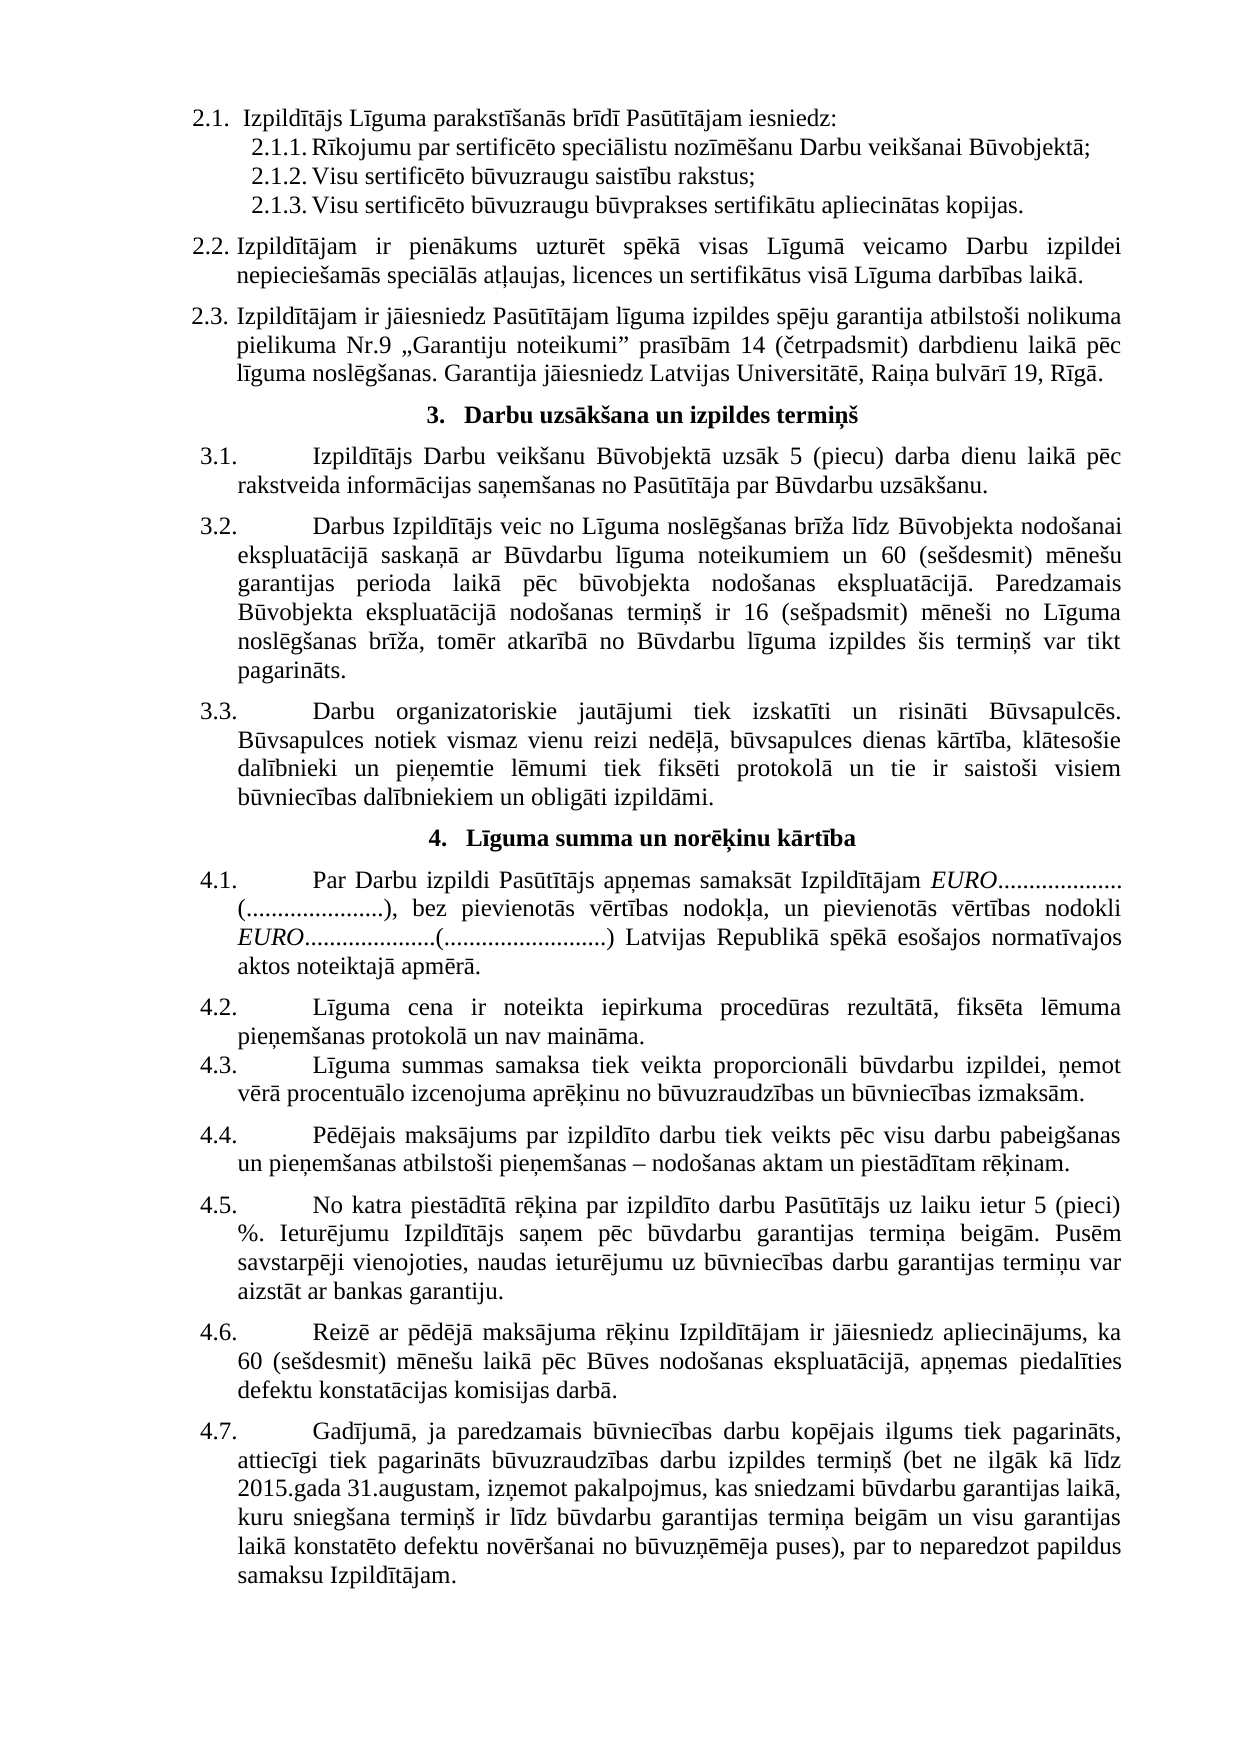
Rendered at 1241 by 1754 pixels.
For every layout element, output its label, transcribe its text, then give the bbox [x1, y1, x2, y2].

list Rīkojumu par sertificēto speciālistu nozīmēšanu Darbu veikšanai Būvobjektā; [251, 132, 1122, 161]
list Izpildītājs Līguma parakstīšanās brīdī Pasūtītājam iesniedz: [192, 103, 1122, 132]
list Reizē ar pēdējā maksājuma rēķinu Izpildītājam ir jāiesniedz apliecinājums, ka 60 (sešdesmit) mēnešu laikā pēc Būves nodošanas ekspluatācijā, apņemas piedalīties defektu konstatācijas komisijas darbā. [200, 1317, 1122, 1403]
list Pēdējais maksājums par izpildīto darbu tiek veikts pēc visu darbu pabeigšanas un pieņemšanas atbilstoši pieņemšanas – nodošanas aktam un piestādītam rēķinam. [200, 1120, 1122, 1177]
list Izpildītājam ir jāiesniedz Pasūtītājam līguma izpildes spēju garantija atbilstoši nolikuma pielikuma Nr.9 „Garantiju noteikumi” prasībām 14 (četrpadsmit) darbdienu laikā pēc līguma noslēgšanas. Garantija jāiesniedz Latvijas Universitātē, Raiņa bulvārī 19, Rīgā. [191, 301, 1122, 387]
list Darbus Izpildītājs veic no Līguma noslēgšanas brīža līdz Būvobjekta nodošanai ekspluatācijā saskaņā ar Būvdarbu līguma noteikumiem un 60 (sešdesmit) mēnešu garantijas perioda laikā pēc būvobjekta nodošanas ekspluatācijā. Paredzamais Būvobjekta ekspluatācijā nodošanas termiņš ir 16 (sešpadsmit) mēneši no Līguma noslēgšanas brīža, tomēr atkarībā no Būvdarbu līguma izpildes šis termiņš var tikt pagarināts. [200, 511, 1122, 683]
list Visu sertificēto būvuzraugu būvprakses sertifikātu apliecinātas kopijas. [251, 190, 1122, 218]
list Līguma summa un norēķinu kārtība [162, 823, 1122, 852]
list Par Darbu izpildi Pasūtītājs apņemas samaksāt Izpildītājam EURO....................(......................), bez pievienotās vērtības nodokļa, un pievienotās vērtības nodokli EURO.....................(..........................) Latvijas Republikā spēkā esošajos normatīvajos aktos noteiktajā apmērā. [200, 865, 1122, 980]
list No katra piestādītā rēķina par izpildīto darbu Pasūtītājs uz laiku ietur 5 (pieci) %. Ieturējumu Izpildītājs saņem pēc būvdarbu garantijas termiņa beigām. Pusēm savstarpēji vienojoties, naudas ieturējumu uz būvniecības darbu garantijas termiņu var aizstāt ar bankas garantiju. [200, 1190, 1122, 1305]
list Līguma cena ir noteikta iepirkuma procedūras rezultātā, fiksēta lēmuma pieņemšanas protokolā un nav maināma. [200, 992, 1122, 1050]
list Līguma summas samaksa tiek veikta proporcionāli būvdarbu izpildei, ņemot vērā procentuālo izcenojuma aprēķinu no būvuzraudzības un būvniecības izmaksām. [200, 1050, 1122, 1107]
list Gadījumā, ja paredzamais būvniecības darbu kopējais ilgums tiek pagarināts, attiecīgi tiek pagarināts būvuzraudzības darbu izpildes termiņš (bet ne ilgāk kā līdz 2015.gada 31.augustam, izņemot pakalpojmus, kas sniedzami būvdarbu garantijas laikā, kuru sniegšana termiņš ir līdz būvdarbu garantijas termiņa beigām un visu garantijas laikā konstatēto defektu novēršanai no būvuzņēmēja puses), par to neparedzot papildus samaksu Izpildītājam. [200, 1416, 1122, 1588]
list Visu sertificēto būvuzraugu saistību rakstus; [251, 161, 1122, 190]
list Darbu organizatoriskie jautājumi tiek izskatīti un risināti Būvsapulcēs. Būvsapulces notiek vismaz vienu reizi nedēļā, būvsapulces dienas kārtība, klātesošie dalībnieki un pieņemtie lēmumi tiek fiksēti protokolā un tie ir saistoši visiem būvniecības dalībniekiem un obligāti izpildāmi. [200, 696, 1122, 811]
list Izpildītājs Darbu veikšanu Būvobjektā uzsāk 5 (piecu) darba dienu laikā pēc rakstveida informācijas saņemšanas no Pasūtītāja par Būvdarbu uzsākšanu. [200, 441, 1122, 498]
list Darbu uzsākšana un izpildes termiņš [162, 400, 1122, 428]
list Izpildītājam ir pienākums uzturēt spēkā visas Līgumā veicamo Darbu izpildei nepieciešamās speciālās atļaujas, licences un sertifikātus visā Līguma darbības laikā. [192, 231, 1122, 288]
